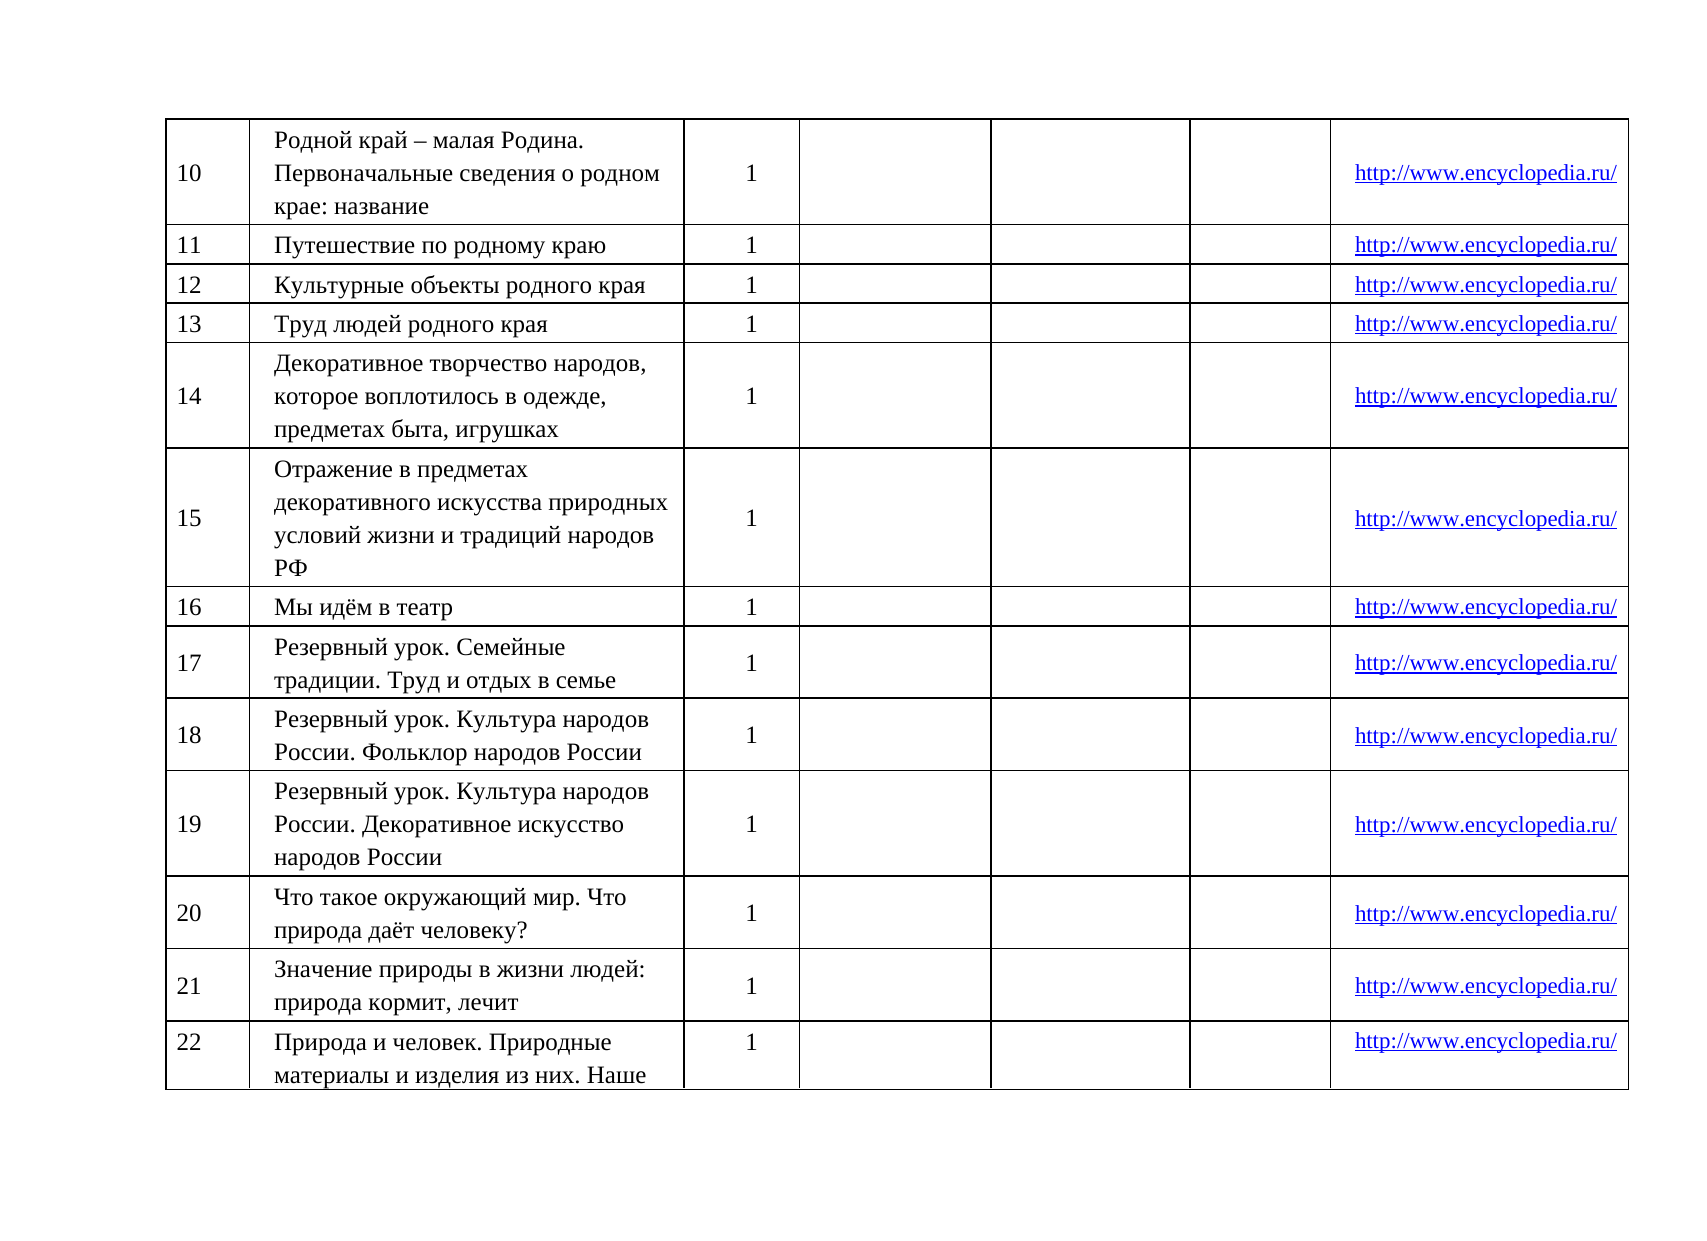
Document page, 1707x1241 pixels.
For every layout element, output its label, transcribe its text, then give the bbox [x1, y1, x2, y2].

table_cell [800, 1022, 990, 1088]
table_cell 1 [685, 1022, 799, 1088]
table_cell [1191, 225, 1330, 263]
table_cell [800, 343, 990, 447]
table_cell [992, 449, 1189, 586]
table_cell [800, 699, 990, 770]
table_cell 22 [167, 1022, 249, 1088]
table_cell [992, 120, 1189, 223]
table_cell Отражение в предметах декоративного искусства природных условий жизни и традиций народов РФ [250, 449, 683, 586]
table_cell [1191, 343, 1330, 447]
table_cell 1 [685, 587, 799, 625]
table_cell [1191, 587, 1330, 625]
table_cell 16 [167, 587, 249, 625]
table_cell [1191, 304, 1330, 342]
table_cell [992, 627, 1189, 697]
table_cell 1 [685, 225, 799, 263]
table_cell Декоративное творчество народов, которое воплотилось в одежде, предметах быта, игрушках [250, 343, 683, 447]
table_cell Значение природы в жизни людей: природа кормит, лечит [250, 949, 683, 1020]
table_cell [800, 225, 990, 263]
table_cell [1191, 120, 1330, 223]
table_cell http://www.encyclopedia.ru/ [1331, 699, 1628, 770]
table_cell Резервный урок. Культура народов России. Фольклор народов России [250, 699, 683, 770]
table_cell [992, 343, 1189, 447]
table_cell 1 [685, 120, 799, 223]
table_cell 12 [167, 265, 249, 302]
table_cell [1331, 1022, 1628, 1088]
table_cell [992, 949, 1189, 1020]
table_cell 11 [167, 225, 249, 263]
table_cell 17 [167, 627, 249, 697]
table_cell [1331, 120, 1628, 223]
table_cell [1191, 771, 1330, 875]
table_cell [800, 627, 990, 697]
table_cell [992, 304, 1189, 342]
table_cell [1191, 449, 1330, 586]
table_cell http://www.encyclopedia.ru/ [1331, 627, 1628, 697]
table_cell [992, 771, 1189, 875]
table_cell 1 [685, 699, 799, 770]
table_cell [992, 877, 1189, 947]
table_cell 15 [167, 449, 249, 586]
table_cell [800, 771, 990, 875]
table_cell [1191, 265, 1330, 302]
table_cell http://www.encyclopedia.ru/ [1331, 449, 1628, 586]
table_cell 1 [685, 949, 799, 1020]
table_cell 19 [167, 771, 249, 875]
table_cell http://www.encyclopedia.ru/ [1331, 343, 1628, 447]
table_cell [800, 304, 990, 342]
table_cell http://www.encyclopedia.ru/ [1331, 265, 1628, 302]
table_cell [992, 699, 1189, 770]
table_cell 18 [167, 699, 249, 770]
table_cell 14 [167, 343, 249, 447]
table_cell 21 [167, 949, 249, 1020]
table_cell 1 [685, 627, 799, 697]
table_cell 20 [167, 877, 249, 947]
table_cell 1 [685, 265, 799, 302]
table_cell http://www.encyclopedia.ru/ [1331, 877, 1628, 947]
table_cell [992, 1022, 1189, 1088]
table_cell Путешествие по родному краю [250, 225, 683, 263]
table_cell Культурные объекты родного края [250, 265, 683, 302]
table_cell http://www.encyclopedia.ru/ [1331, 587, 1628, 625]
table_cell [800, 877, 990, 947]
table_cell Что такое окружающий мир. Что природа даёт человеку? [250, 877, 683, 947]
table_cell [800, 265, 990, 302]
table_cell [992, 265, 1189, 302]
table_cell [1191, 699, 1330, 770]
table_cell http://www.encyclopedia.ru/ [1331, 771, 1628, 875]
table_cell 1 [685, 343, 799, 447]
table_cell Родной край – малая Родина. Первоначальные сведения о родном крае: название [250, 120, 683, 223]
table_cell http://www.encyclopedia.ru/ [1331, 304, 1628, 342]
table_cell [1191, 627, 1330, 697]
table_cell [992, 225, 1189, 263]
table_cell http://www.encyclopedia.ru/ [1331, 949, 1628, 1020]
table_cell http://www.encyclopedia.ru/ [1331, 225, 1628, 263]
table_cell [800, 120, 990, 223]
table_cell Резервный урок. Семейные традиции. Труд и отдых в семье [250, 627, 683, 697]
table_cell 1 [685, 304, 799, 342]
table_cell 13 [167, 304, 249, 342]
table_cell [800, 587, 990, 625]
table_cell Резервный урок. Культура народов России. Декоративное искусство народов России [250, 771, 683, 875]
table_cell 1 [685, 771, 799, 875]
table_cell [800, 949, 990, 1020]
table_cell [1191, 877, 1330, 947]
table_cell Мы идём в театр [250, 587, 683, 625]
table_cell 1 [685, 877, 799, 947]
table_cell [992, 587, 1189, 625]
table_cell 1 [685, 449, 799, 586]
table_cell [800, 449, 990, 586]
table_cell 10 [167, 120, 249, 223]
table_cell Труд людей родного края [250, 304, 683, 342]
table_cell [1191, 1022, 1330, 1088]
table_cell [1191, 949, 1330, 1020]
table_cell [250, 1022, 683, 1088]
